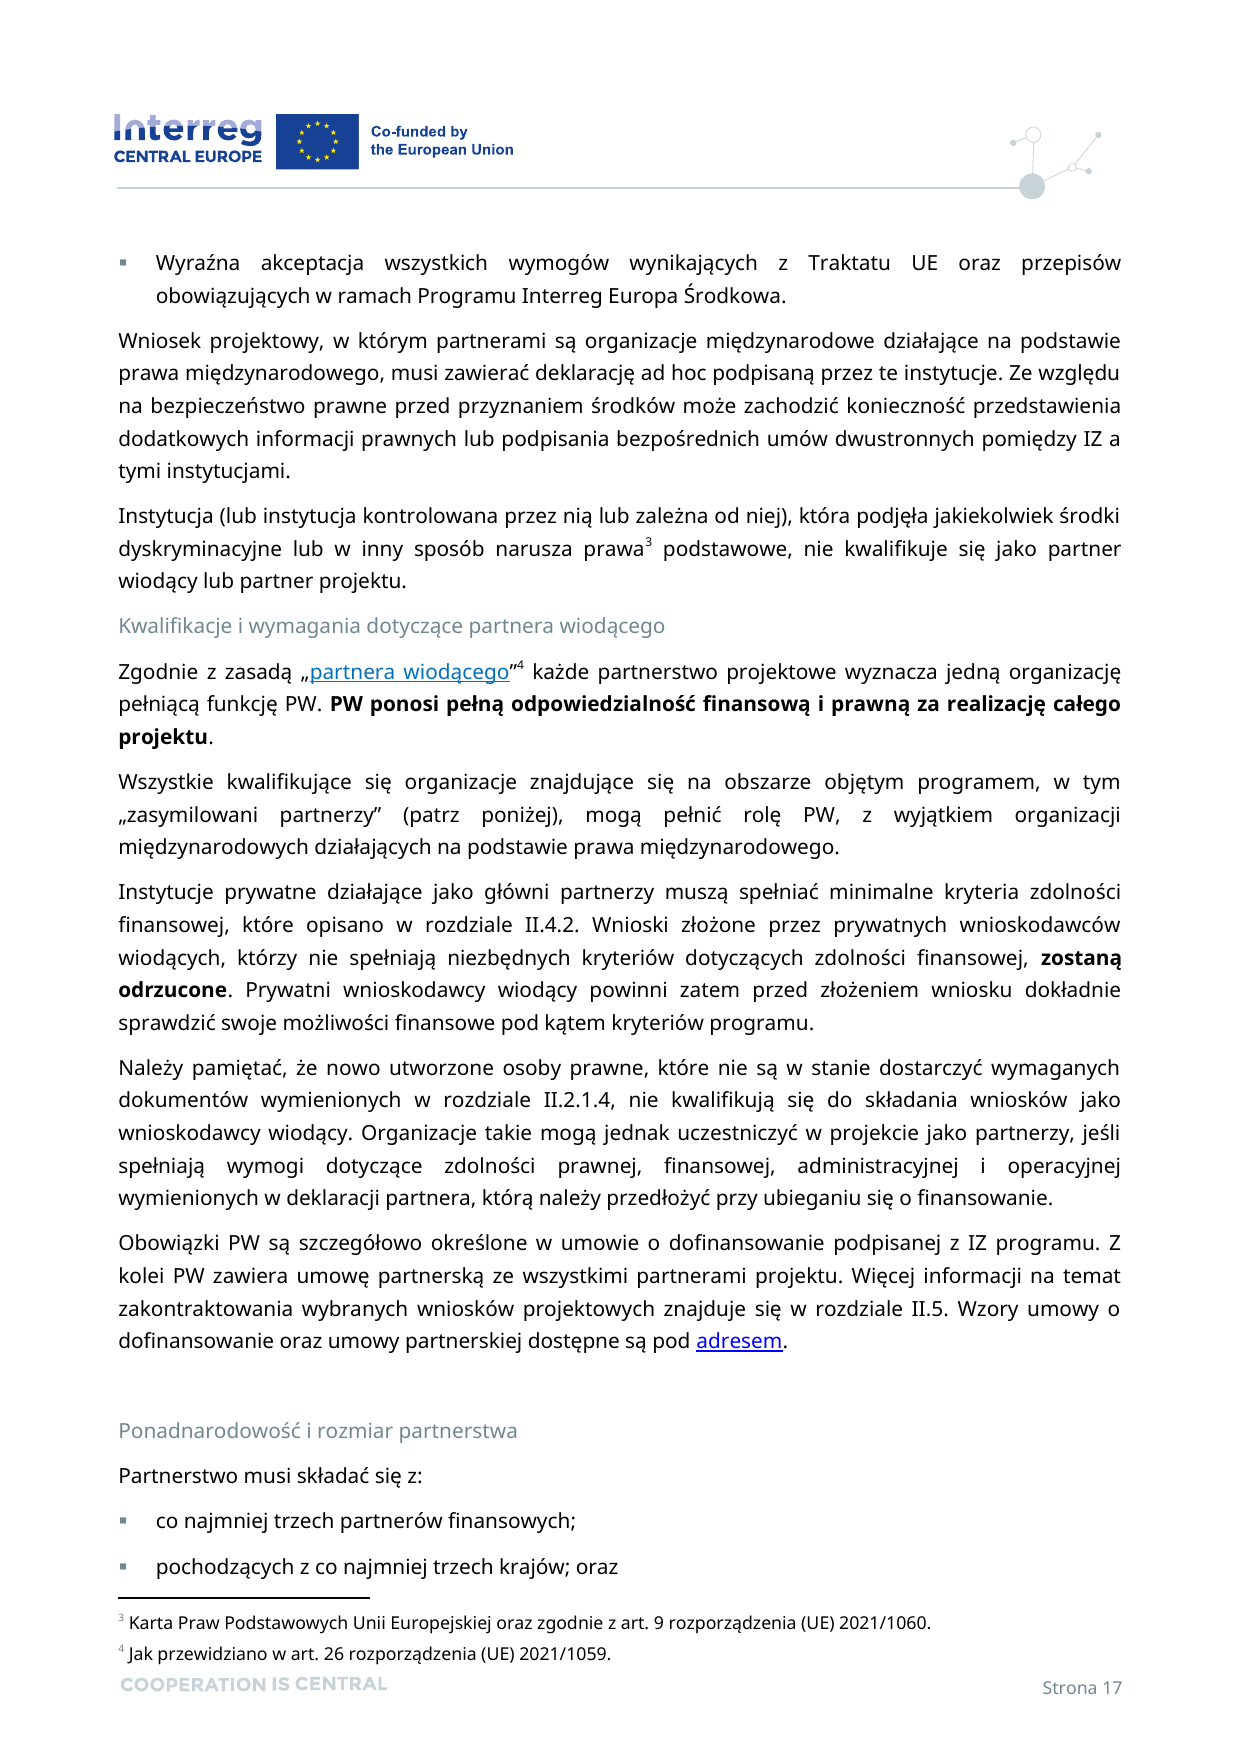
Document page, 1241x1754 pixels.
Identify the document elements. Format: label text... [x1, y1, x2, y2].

text Wniosek projektowy, w którym partnerami są organizacje międzynarodowe działające na podstawie prawa międzynarodowego, musi zawierać deklarację ad hoc podpisaną przez te instytucje. Ze względu na bezpieczeństwo prawne przed przyznaniem środków może zachodzić konieczność przedstawienia dodatkowych informacji prawnych lub podpisania bezpośrednich umów dwustronnych pomiędzy IZ a tymi instytucjami. [118, 326, 1122, 485]
text Ponadnarodowość i rozmiar partnerstwa [118, 1416, 1122, 1445]
text Zgodnie z zasadą „partnera wiodącego” każde partnerstwo projektowe wyznacza jedną organizację pełniącą funkcję PW. PW ponosi pełną odpowiedzialność finansową i prawną za realizację całego projektu. [118, 657, 1122, 750]
text Instytucje prywatne działające jako główni partnerzy muszą spełniać minimalne kryteria zdolności finansowej, które opisano w rozdziale II.4.2. Wnioski złożone przez prywatnych wnioskodawców wiodących, którzy nie spełniają niezbędnych kryteriów dotyczących zdolności finansowej, zostaną odrzucone. Prywatni wnioskodawcy wiodący powinni zatem przed złożeniem wniosku dokładnie sprawdzić swoje możliwości finansowe pod kątem kryteriów programu. [118, 877, 1122, 1036]
text Instytucja (lub instytucja kontrolowana przez nią lub zależna od niej), która podjęła jakiekolwiek środki dyskryminacyjne lub w inny sposób narusza prawa podstawowe, nie kwalifikuje się jako partner wiodący lub partner projektu. [118, 501, 1122, 595]
text Wszystkie kwalifikujące się organizacje znajdujące się na obszarze objętym programem, w tym „zasymilowani partnerzy” (patrz poniżej), mogą pełnić rolę PW, z wyjątkiem organizacji międzynarodowych działających na podstawie prawa międzynarodowego. [118, 767, 1122, 861]
text Kwalifikacje i wymagania dotyczące partnera wiodącego [118, 612, 1122, 640]
list Wyraźna akceptacja wszystkich wymogów wynikających z Traktatu UE oraz przepisów obowiązujących w ramach Programu Interreg Europa Środkowa. [118, 248, 1122, 309]
text Obowiązki PW są szczegółowo określone w umowie o dofinansowanie podpisanej z IZ programu. Z kolei PW zawiera umowę partnerską ze wszystkimi partnerami projektu. Więcej informacji na temat zakontraktowania wybranych wniosków projektowych znajduje się w rozdziale II.5. Wzory umowy o dofinansowanie oraz umowy partnerskiej dostępne są pod adresem. [118, 1228, 1122, 1355]
text Partnerstwo musi składać się z: [118, 1462, 1122, 1490]
list pochodzących z co najmniej trzech krajów; oraz [118, 1552, 1122, 1580]
list co najmniej trzech partnerów finansowych; [118, 1507, 1122, 1535]
text Należy pamiętać, że nowo utworzone osoby prawne, które nie są w stanie dostarczyć wymaganych dokumentów wymienionych w rozdziale II.2.1.4, nie kwalifikują się do składania wniosków jako wnioskodawcy wiodący. Organizacje takie mogą jednak uczestniczyć w projekcie jako partnerzy, jeśli spełniają wymogi dotyczące zdolności prawnej, finansowej, administracyjnej i operacyjnej wymienionych w deklaracji partnera, którą należy przedłożyć przy ubieganiu się o finansowanie. [118, 1053, 1122, 1212]
